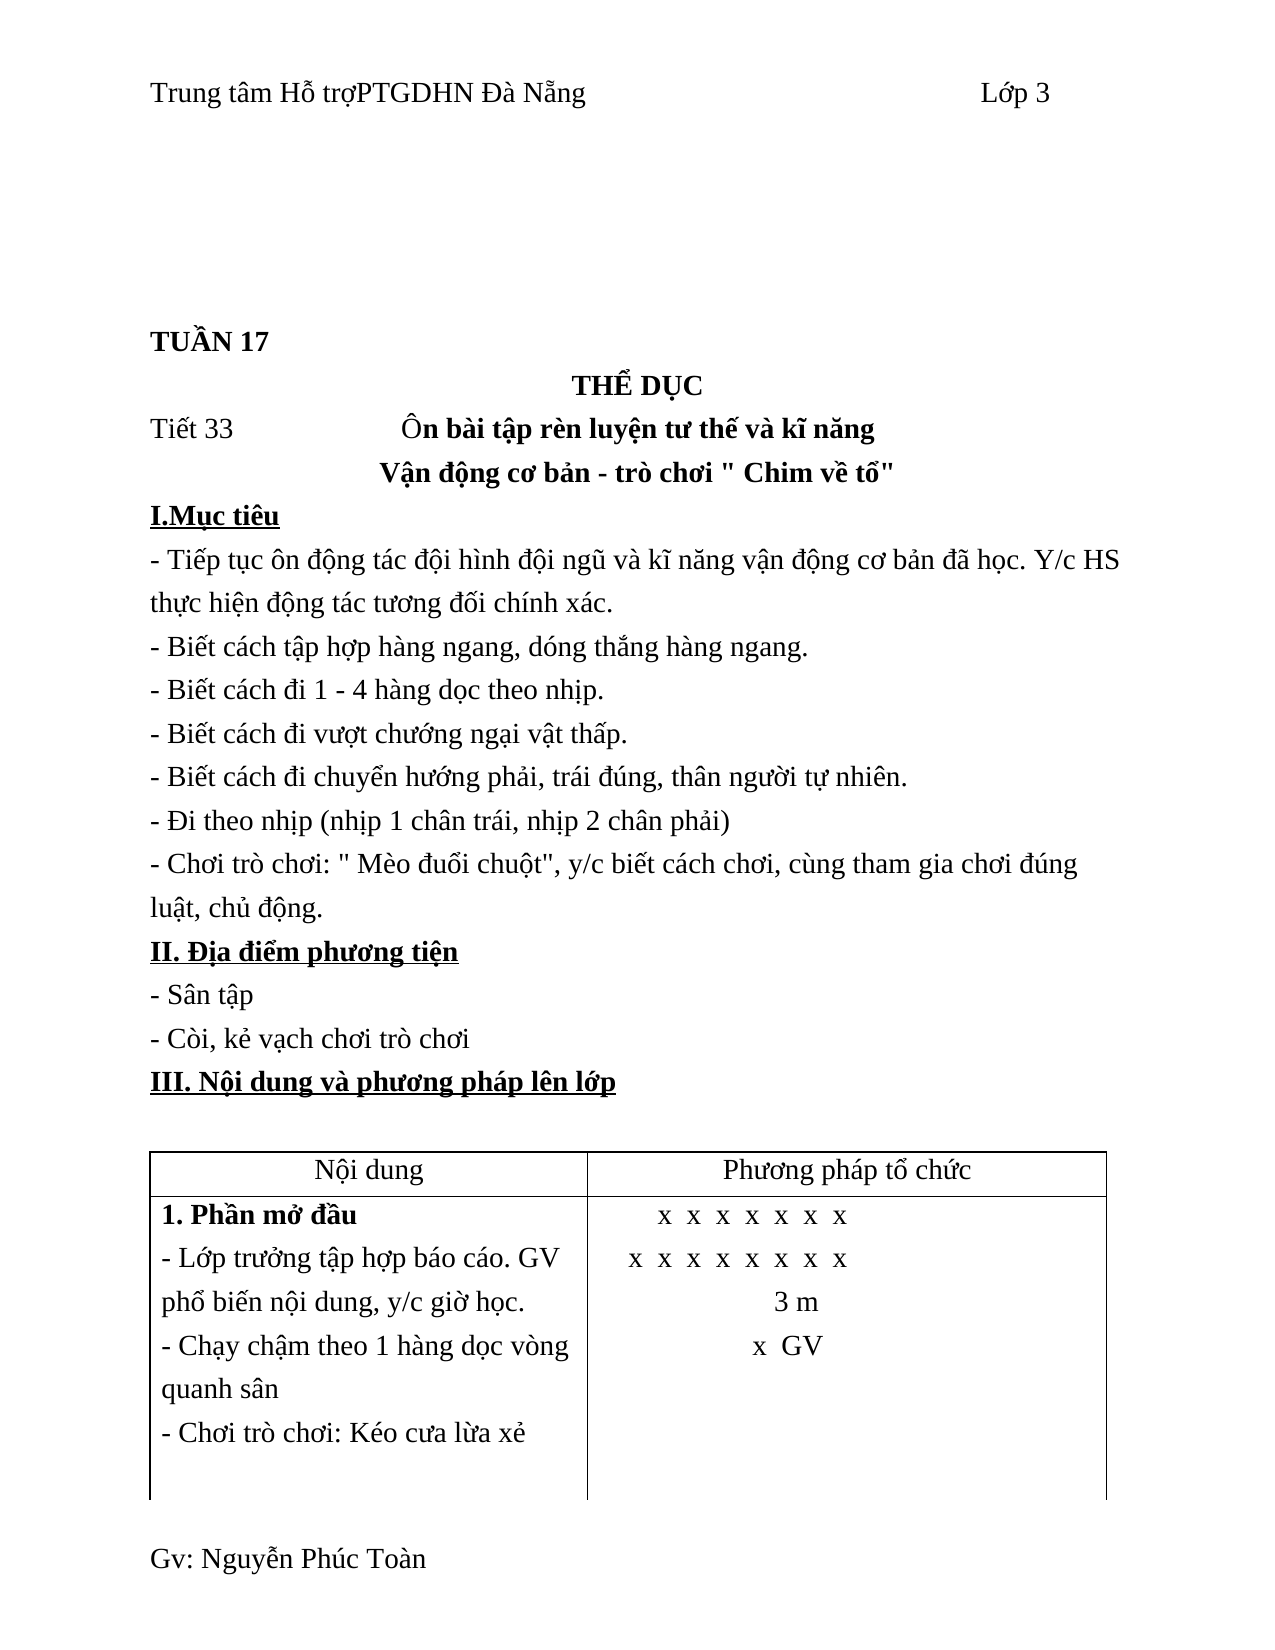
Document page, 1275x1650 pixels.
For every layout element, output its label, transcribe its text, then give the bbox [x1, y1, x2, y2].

text THỂ DỤC [150, 368, 1125, 401]
text - Tiếp tục ôn động tác đội hình đội ngũ và kĩ năng vận động cơ bản đã học. Y/c HS thực hiện động tác tương đối chính xác. [150, 542, 1125, 619]
text - Còi, kẻ vạch chơi trò chơi [150, 1021, 1125, 1054]
text - Biết cách đi chuyển hướng phải, trái đúng, thân người tự nhiên. [150, 759, 1125, 793]
text TUẦN 17 [150, 324, 1125, 358]
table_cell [588, 1197, 1106, 1500]
text - Sân tập [150, 977, 1125, 1011]
text - Biết cách tập hợp hàng ngang, dóng thắng hàng ngang. [150, 629, 1125, 662]
text - Biết cách đi vượt chướng ngại vật thấp. [150, 716, 1125, 749]
text Tiết 33 Ôn bài tập rèn luyện tư thế và kĩ năng [150, 411, 1125, 445]
text II. Địa điểm phương tiện [150, 934, 1125, 967]
text - Đi theo nhịp (nhịp 1 chân trái, nhịp 2 chân phải) [150, 803, 1125, 837]
text I.Mục tiêu [150, 498, 1125, 532]
table_header Phương pháp tổ chức [588, 1153, 1106, 1196]
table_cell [151, 1197, 587, 1500]
table_header Nội dung [151, 1153, 587, 1196]
text - Biết cách đi 1 - 4 hàng dọc theo nhịp. [150, 672, 1125, 706]
text Vận động cơ bản - trò chơi " Chim về tổ" [150, 455, 1125, 488]
text - Chơi trò chơi: " Mèo đuổi chuột", y/c biết cách chơi, cùng tham gia chơi đúng luật, chủ động. [150, 847, 1125, 924]
text III. Nội dung và phương pháp lên lớp [150, 1064, 1125, 1098]
